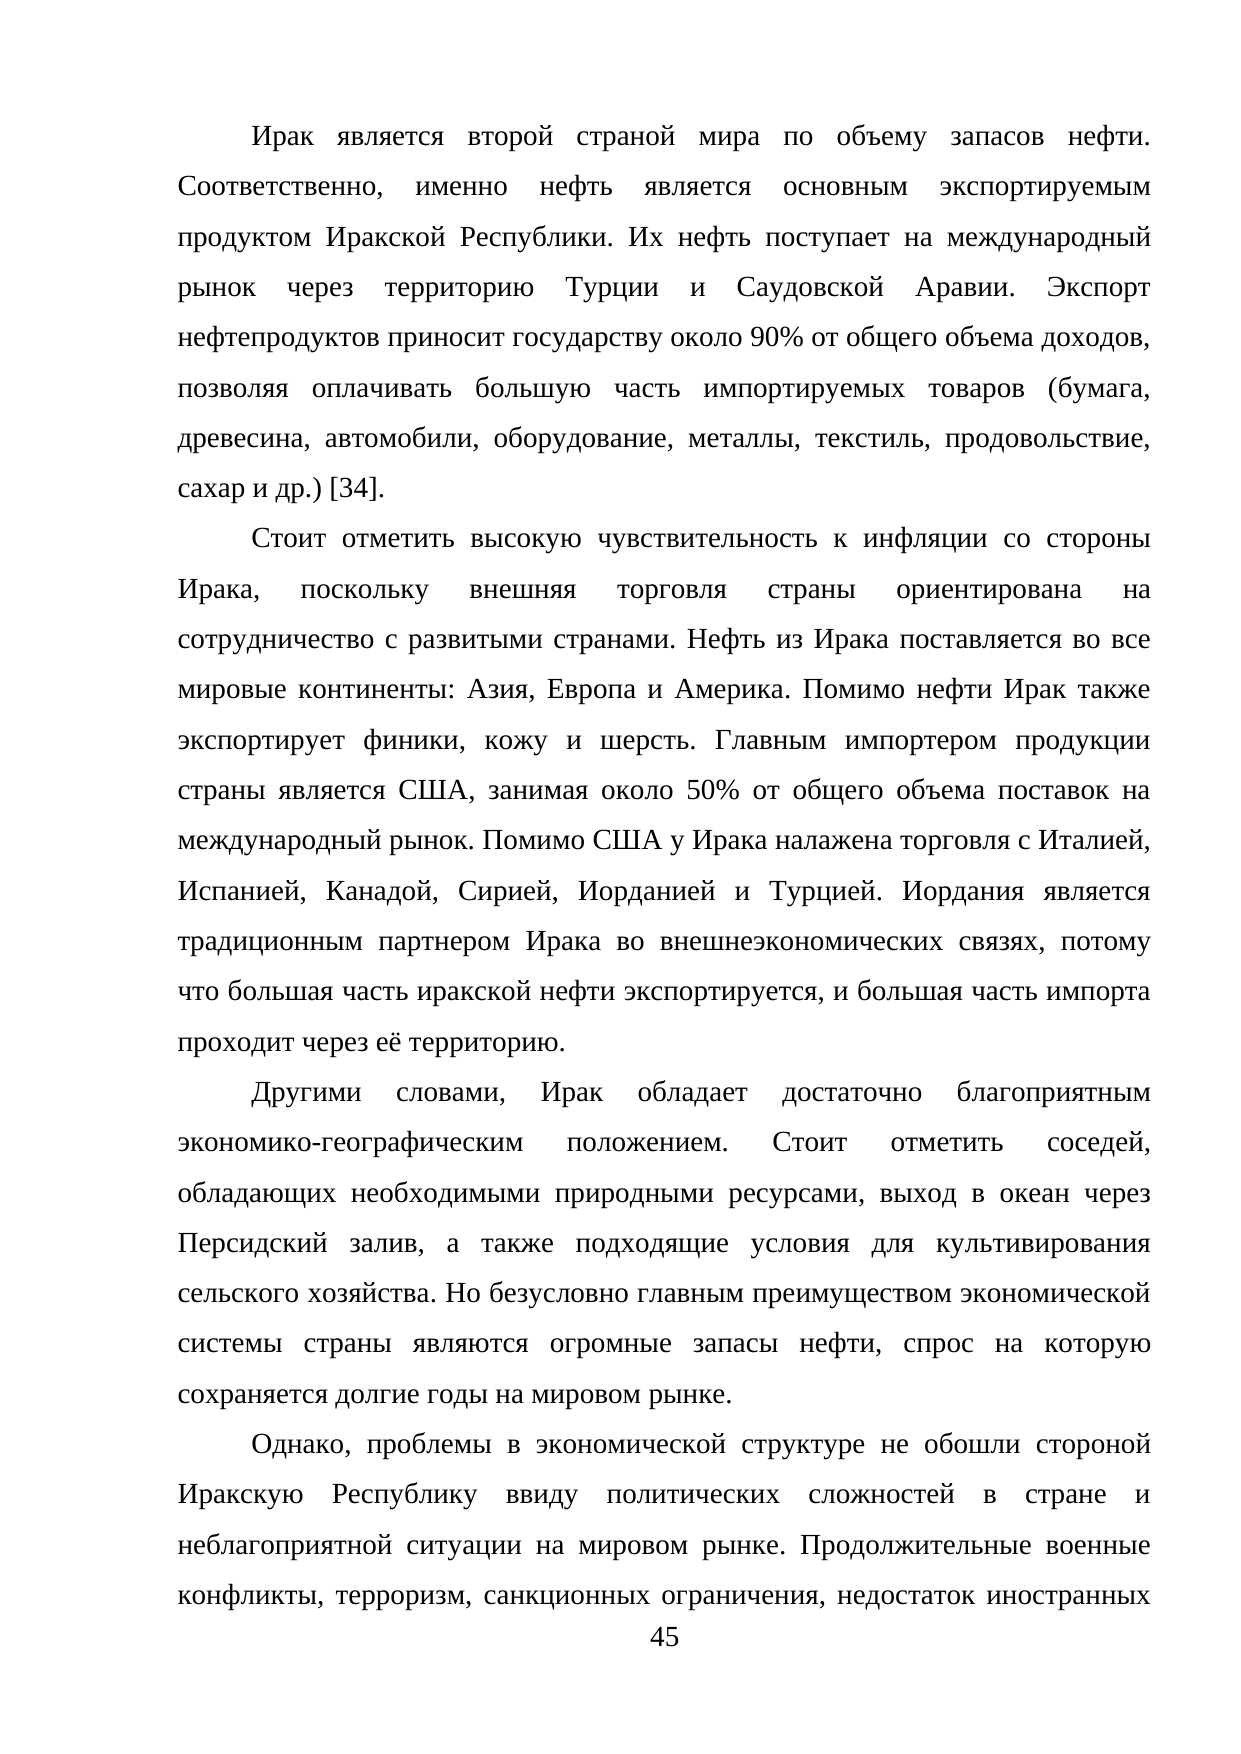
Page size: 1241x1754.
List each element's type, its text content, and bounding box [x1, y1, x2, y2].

text Другими словами, Ирак обладает достаточно благоприятным экономико-географическим положением. Стоит отметить соседей, обладающих необходимыми природными ресурсами, выход в океан через Персидский залив, а также подходящие условия для культивирования сельского хозяйства. Но безусловно главным преимуществом экономической системы страны являются огромные запасы нефти, спрос на которую сохраняется долгие годы на мировом рынке. [177, 1074, 1152, 1409]
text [177, 1426, 1152, 1611]
text Ирак является второй страной мира по объему запасов нефти. Соответственно, именно нефть является основным экспортируемым продуктом Иракской Республики. Их нефть поступает на международный рынок через территорию Турции и Саудовской Аравии. Экспорт нефтепродуктов приносит государству около 90% от общего объема доходов, позволяя оплачивать большую часть импортируемых товаров (бумага, древесина, автомобили, оборудование, металлы, текстиль, продовольствие, сахар и др.) [34]. [177, 118, 1152, 504]
text Стоит отметить высокую чувствительность к инфляции со стороны Ирака, поскольку внешняя торговля страны ориентирована на сотрудничество с развитыми странами. Нефть из Ирака поставляется во все мировые континенты: Азия, Европа и Америка. Помимо нефти Ирак также экспортирует финики, кожу и шерсть. Главным импортером продукции страны является США, занимая около 50% от общего объема поставок на международный рынок. Помимо США у Ирака налажена торговля с Италией, Испанией, Канадой, Сирией, Иорданией и Турцией. Иордания является традиционным партнером Ирака во внешнеэкономических связях, потому что большая часть иракской нефти экспортируется, и большая часть импорта проходит через её территорию. [177, 521, 1152, 1057]
